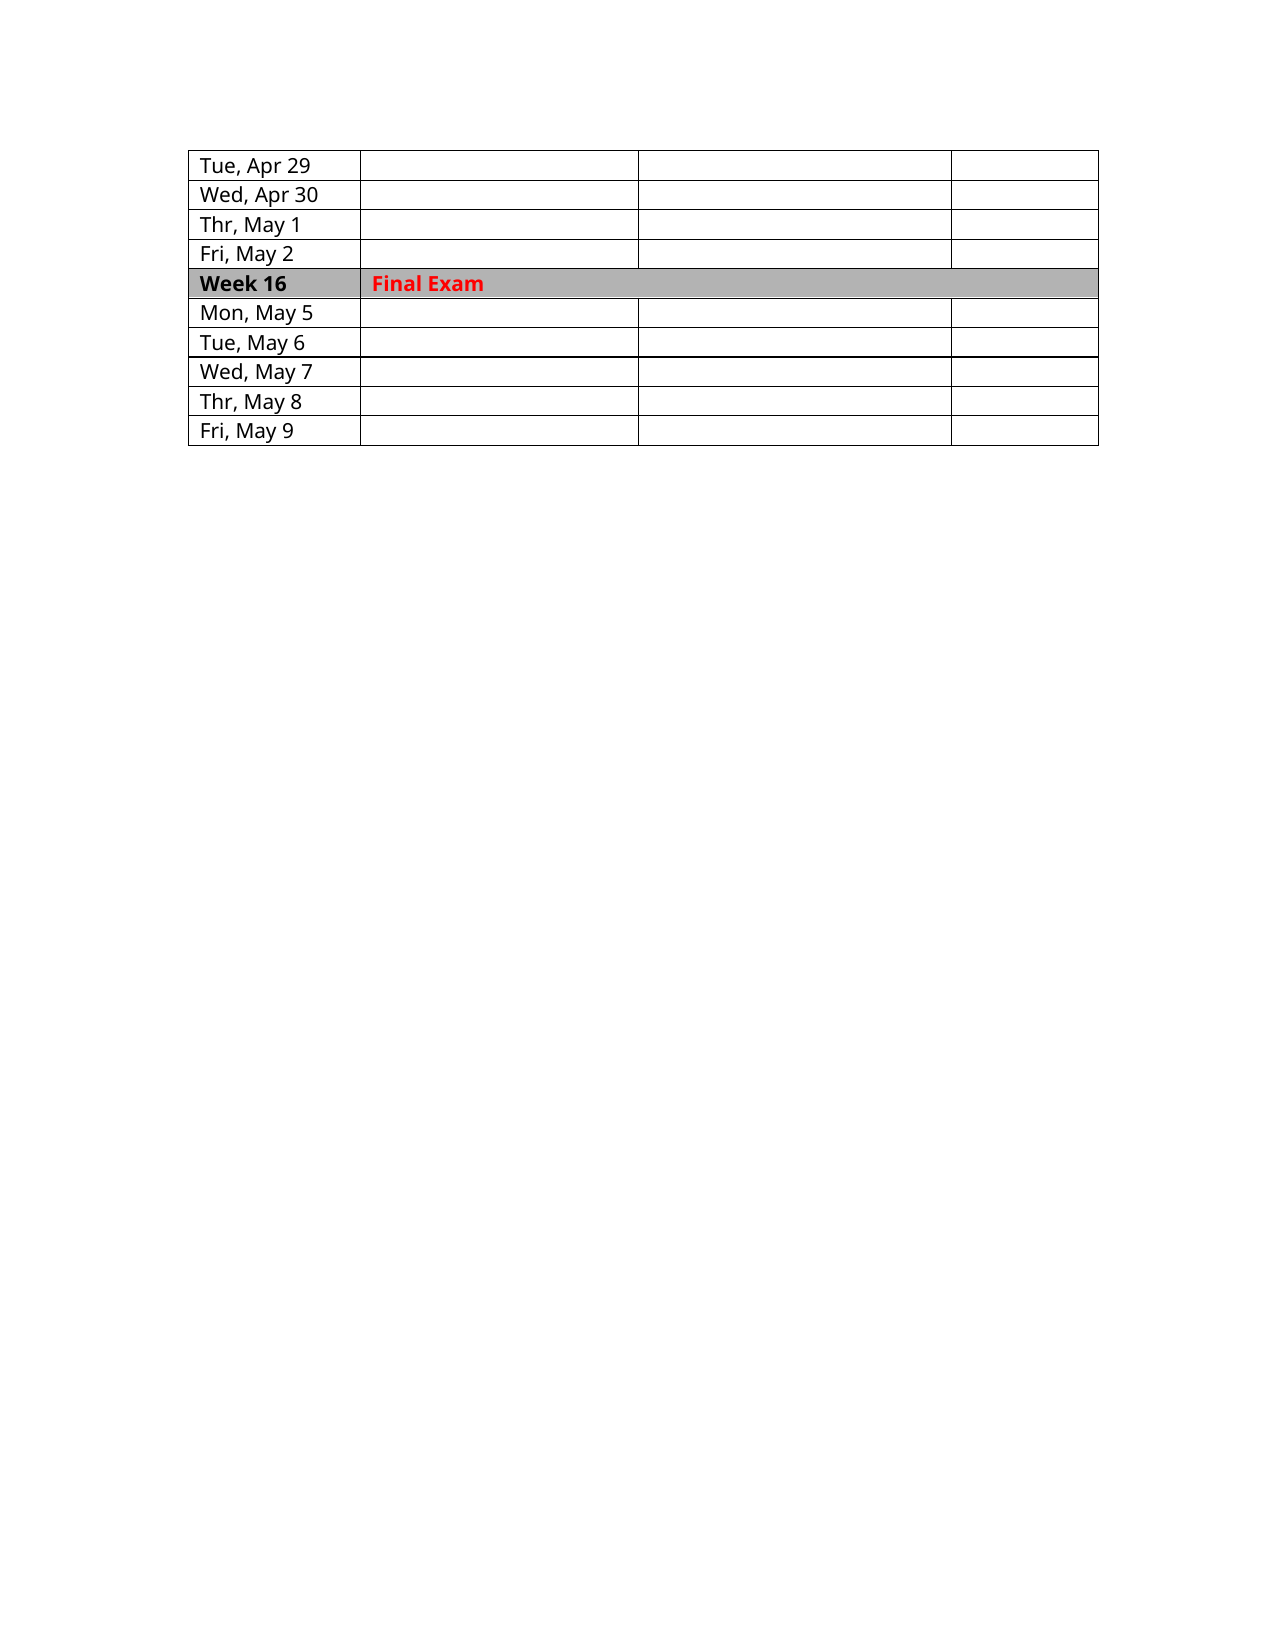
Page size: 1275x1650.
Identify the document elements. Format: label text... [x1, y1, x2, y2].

table_cell Tue, May 6 [189, 328, 360, 356]
table_cell [952, 210, 1098, 238]
table_cell [952, 151, 1098, 179]
table_cell [639, 358, 951, 386]
table_cell [952, 240, 1098, 268]
table_cell [639, 181, 951, 209]
table_cell [361, 416, 638, 445]
table_cell [639, 387, 951, 415]
table_cell [361, 358, 638, 386]
table_cell Tue, Apr 29 [189, 151, 360, 179]
table_cell [361, 210, 638, 238]
table_cell [639, 240, 951, 268]
table_cell [952, 328, 1098, 356]
table_cell Wed, May 7 [189, 358, 360, 386]
table_cell [639, 299, 951, 327]
table_cell [952, 416, 1098, 445]
table_cell [361, 328, 638, 356]
table_cell Thr, May 1 [189, 210, 360, 238]
table_cell [361, 240, 638, 268]
table_cell [952, 299, 1098, 327]
table_cell Fri, May 2 [189, 240, 360, 268]
table_cell [952, 358, 1098, 386]
table_cell Final Exam [361, 269, 1098, 297]
table_cell [952, 181, 1098, 209]
table_cell [639, 328, 951, 356]
table_cell [952, 387, 1098, 415]
table_cell Thr, May 8 [189, 387, 360, 415]
table_cell [361, 151, 638, 179]
table_cell [639, 210, 951, 238]
table_cell [639, 416, 951, 445]
table_cell Week 16 [189, 269, 360, 297]
table_cell [361, 181, 638, 209]
table_cell Fri, May 9 [189, 416, 360, 445]
table_cell [639, 151, 951, 179]
table_cell [361, 299, 638, 327]
table_cell [361, 387, 638, 415]
table_cell Wed, Apr 30 [189, 181, 360, 209]
table_cell Mon, May 5 [189, 299, 360, 327]
